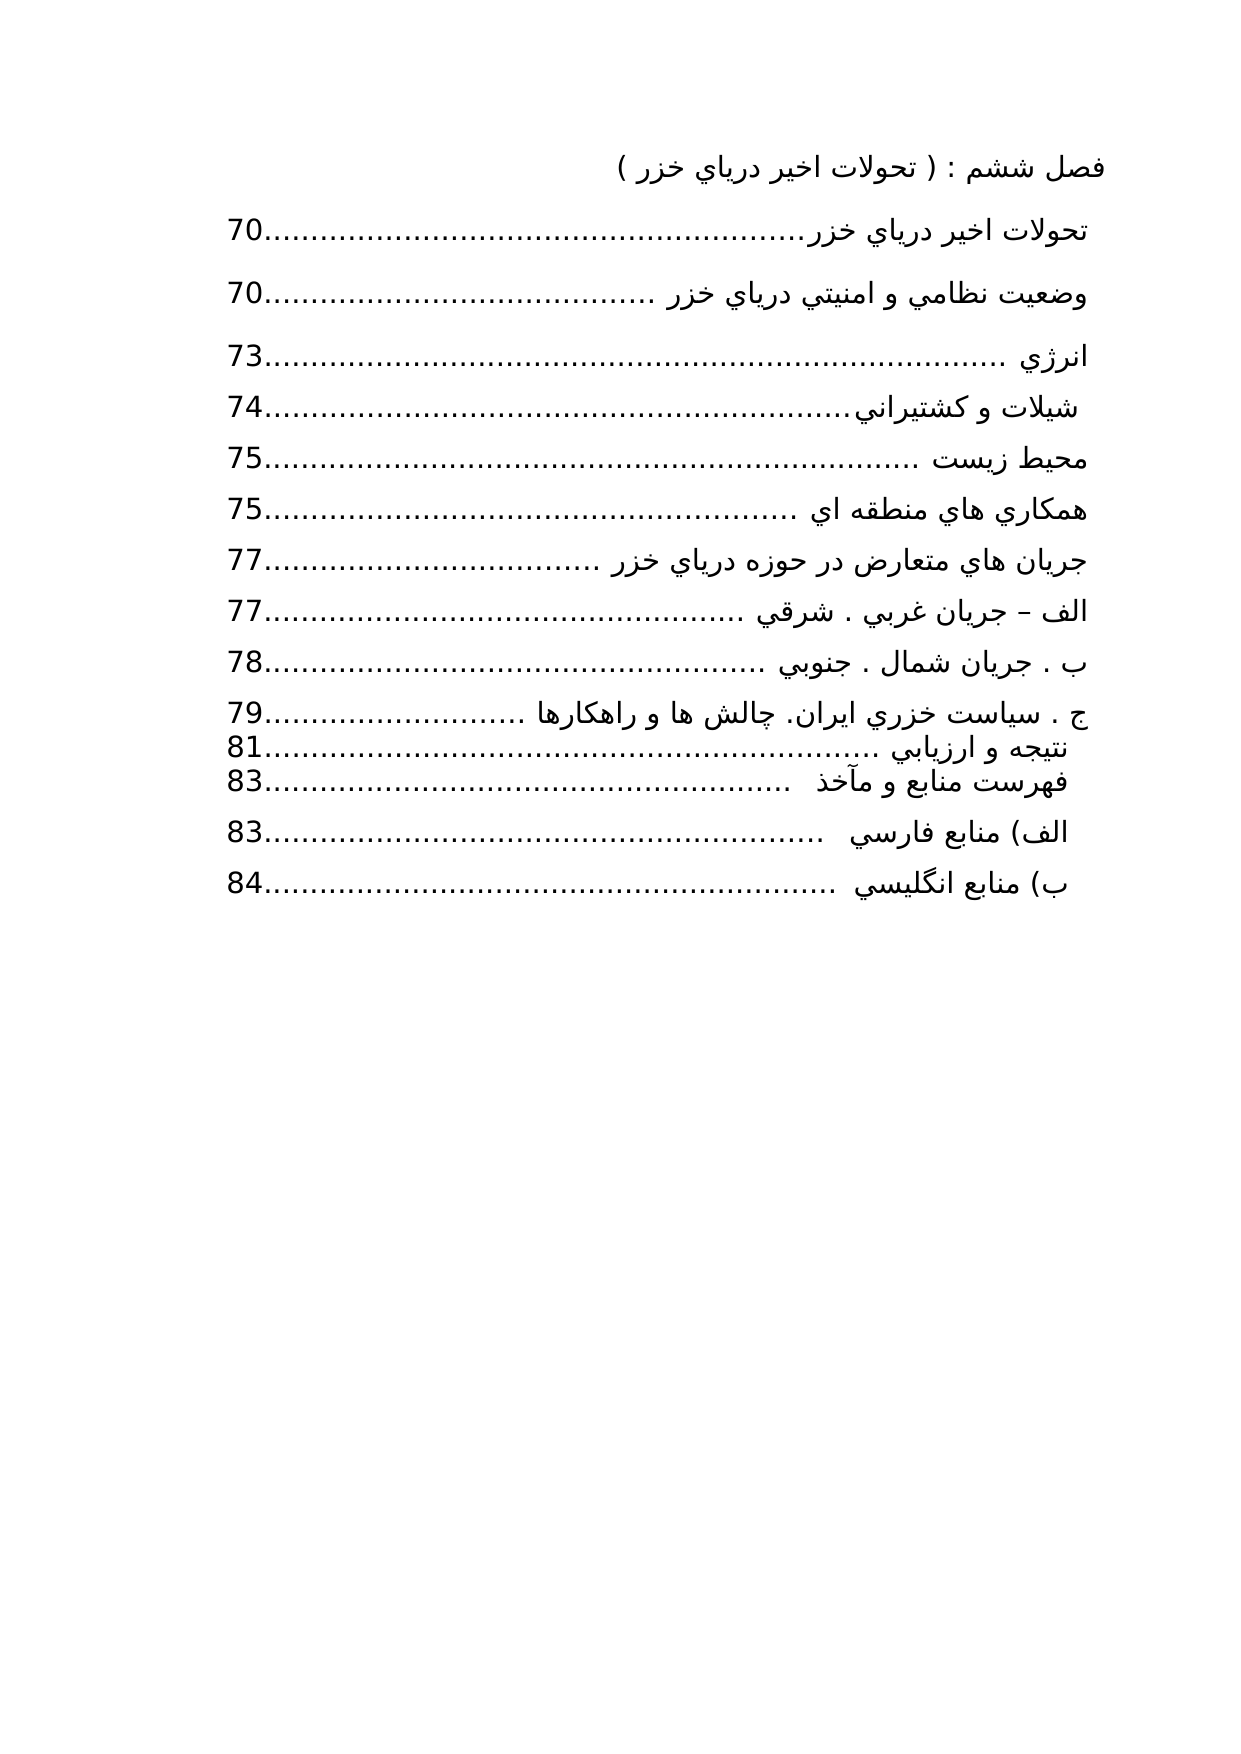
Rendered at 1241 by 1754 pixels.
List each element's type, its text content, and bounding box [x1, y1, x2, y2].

text همكاري هاي منطقه اي 75 [87, 492, 1090, 526]
text محيط زيست 75 [87, 441, 1090, 475]
text الف) منابع فارسي 83 [87, 815, 1069, 849]
text جريان هاي متعارض در حوزه درياي خزر 77 [87, 543, 1090, 577]
text فهرست منابع و مآخذ 83 [87, 764, 1069, 798]
text شيلات و كشتيراني 74 [87, 390, 1090, 424]
text نتيجه و ارزيابي 81 [87, 730, 1069, 764]
text فصل ششم : ( تحولات اخير درياي خزر ) [150, 150, 1106, 184]
text ب) منابع انگليسي 84 [87, 867, 1069, 901]
text وضعيت نظامي و امنيتي درياي خزر 70 [150, 276, 1090, 310]
text الف – جريان غربي . شرقي 77 [87, 594, 1090, 628]
text ج . سياست خزري ايران. چالش ها و راهكارها 79 [87, 696, 1090, 730]
text تحولات اخير درياي خزر 70 [150, 213, 1090, 247]
text انرژي 73 [87, 339, 1088, 373]
text ب . جريان شمال . جنوبي 78 [87, 645, 1090, 679]
